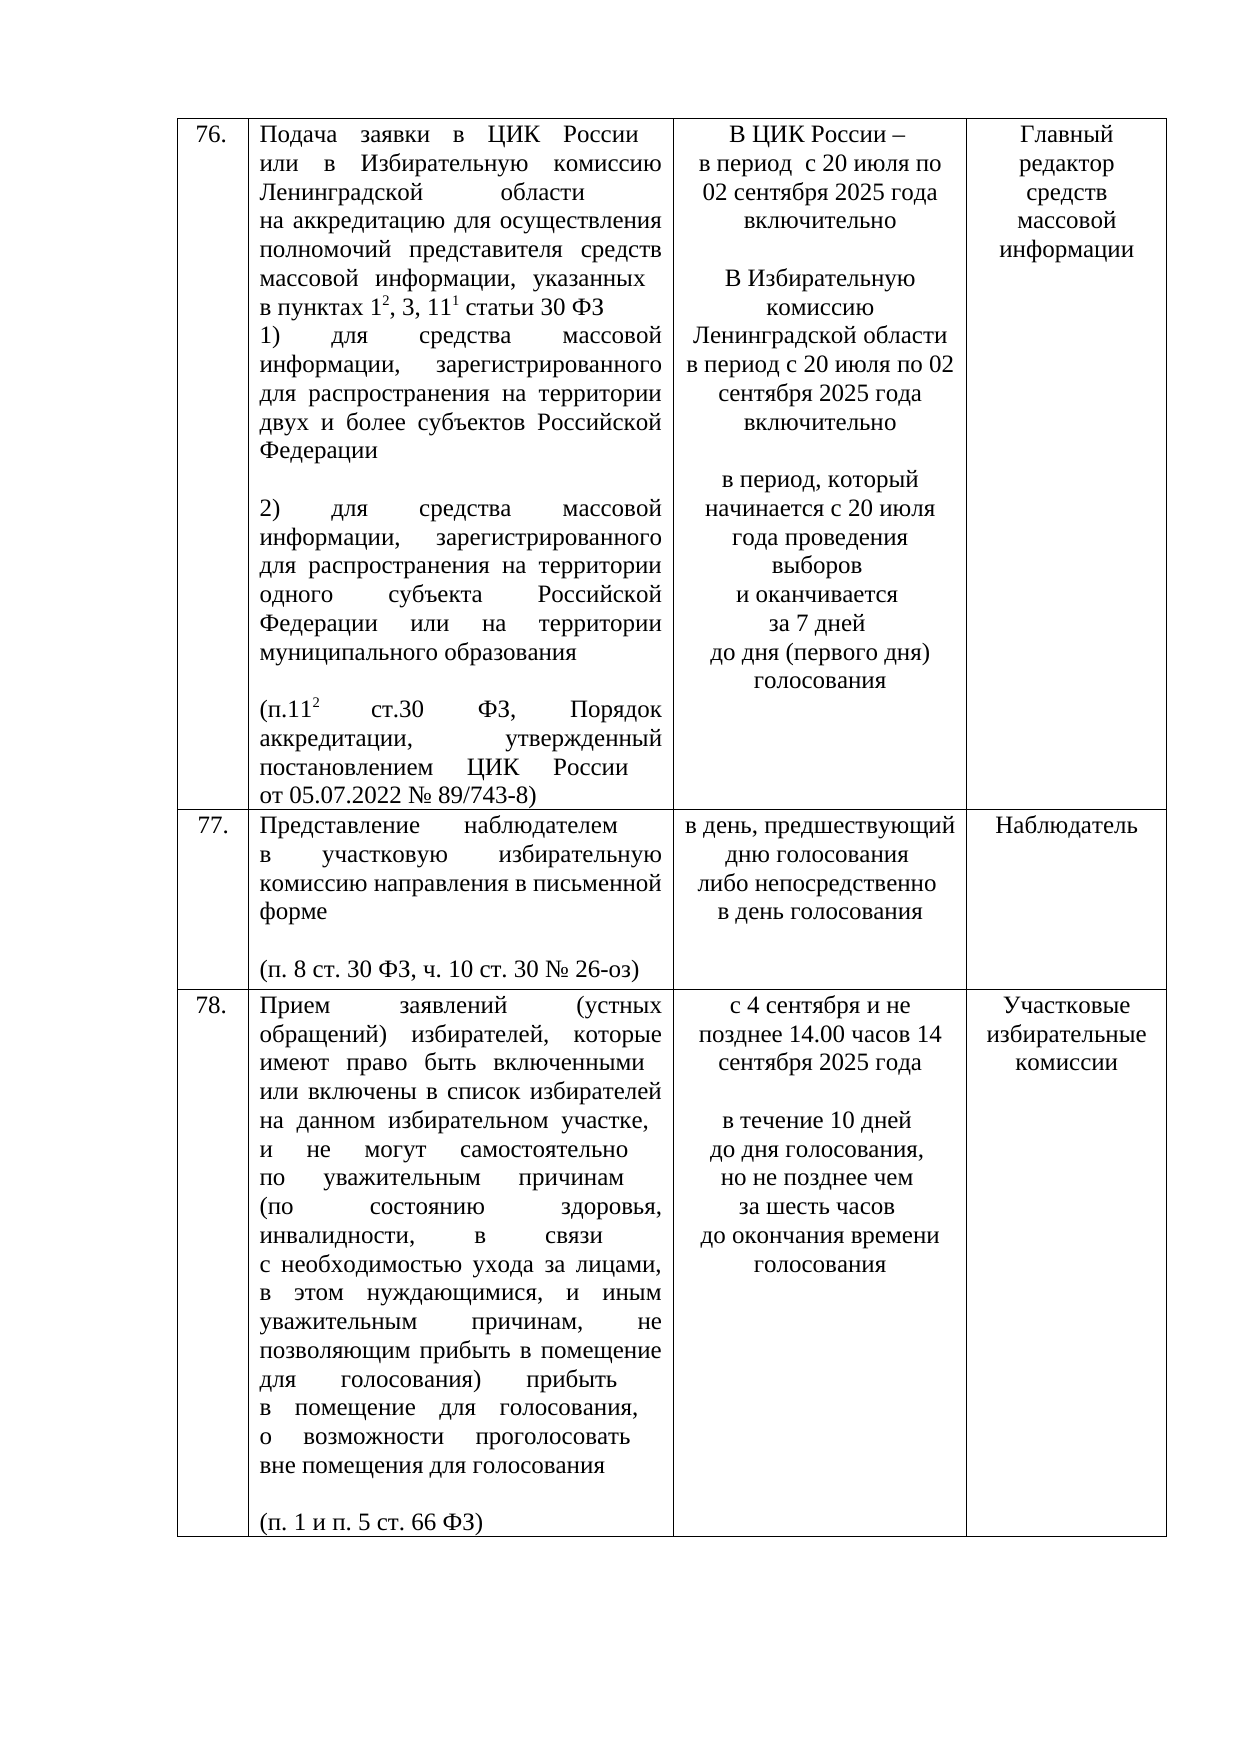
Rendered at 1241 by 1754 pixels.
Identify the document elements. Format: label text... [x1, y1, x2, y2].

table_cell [967, 990, 1166, 1536]
table_cell 78. [178, 990, 248, 1536]
table_cell Подача заявки в ЦИК России или в Избирательную комиссию Ленинградской области на аккредитацию для осуществления полномочий представителя средств массовой информации, указанных в пунктах 12, 3, 111 статьи 30 ФЗ 1) для средства массовой информации, зарегистрированного для распространения на территории двух и более субъектов Российской Федерации 2) для средства массовой информации, зарегистрированного для распространения на территории одного субъекта Российской Федерации или на территории муниципального образования (п.112 ст.30 ФЗ, Порядок аккредитации, утвержденный постановлением ЦИК России от 05.07.2022 № 89/743-8) [249, 119, 673, 809]
table_cell Главный редактор средств массовой информации [967, 119, 1166, 809]
table_cell с 4 сентября и не позднее 14.00 часов 14 сентября 2025 года в течение 10 дней до дня голосования, но не позднее чем за шесть часов до окончания времени голосования [674, 990, 966, 1536]
table_cell в день, предшествующий дню голосования либо непосредственно в день голосования [674, 810, 966, 989]
table_cell Прием заявлений (устных обращений) избирателей, которые имеют право быть включенными или включены в список избирателей на данном избирательном участке, и не могут самостоятельно по уважительным причинам (по состоянию здоровья, инвалидности, в связи с необходимостью ухода за лицами, в этом нуждающимися, и иным уважительным причинам, не позволяющим прибыть в помещение для голосования) прибыть в помещение для голосования, о возможности проголосовать вне помещения для голосования (п. 1 и п. 5 ст. 66 ФЗ) [249, 990, 673, 1536]
table_cell 76. [178, 119, 248, 809]
table_cell Наблюдатель [967, 810, 1166, 989]
table_cell В ЦИК России – в период с 20 июля по 02 сентября 2025 года включительно В Избирательную комиссию Ленинградской области в период с 20 июля по 02 сентября 2025 года включительно в период, который начинается с 20 июля года проведения выборов и оканчивается за 7 дней до дня (первого дня) голосования [674, 119, 966, 809]
table_cell Представление наблюдателем в участковую избирательную комиссию направления в письменной форме (п. 8 ст. 30 ФЗ, ч. 10 ст. 30 № 26-оз) [249, 810, 673, 989]
table_cell 77. [178, 810, 248, 989]
